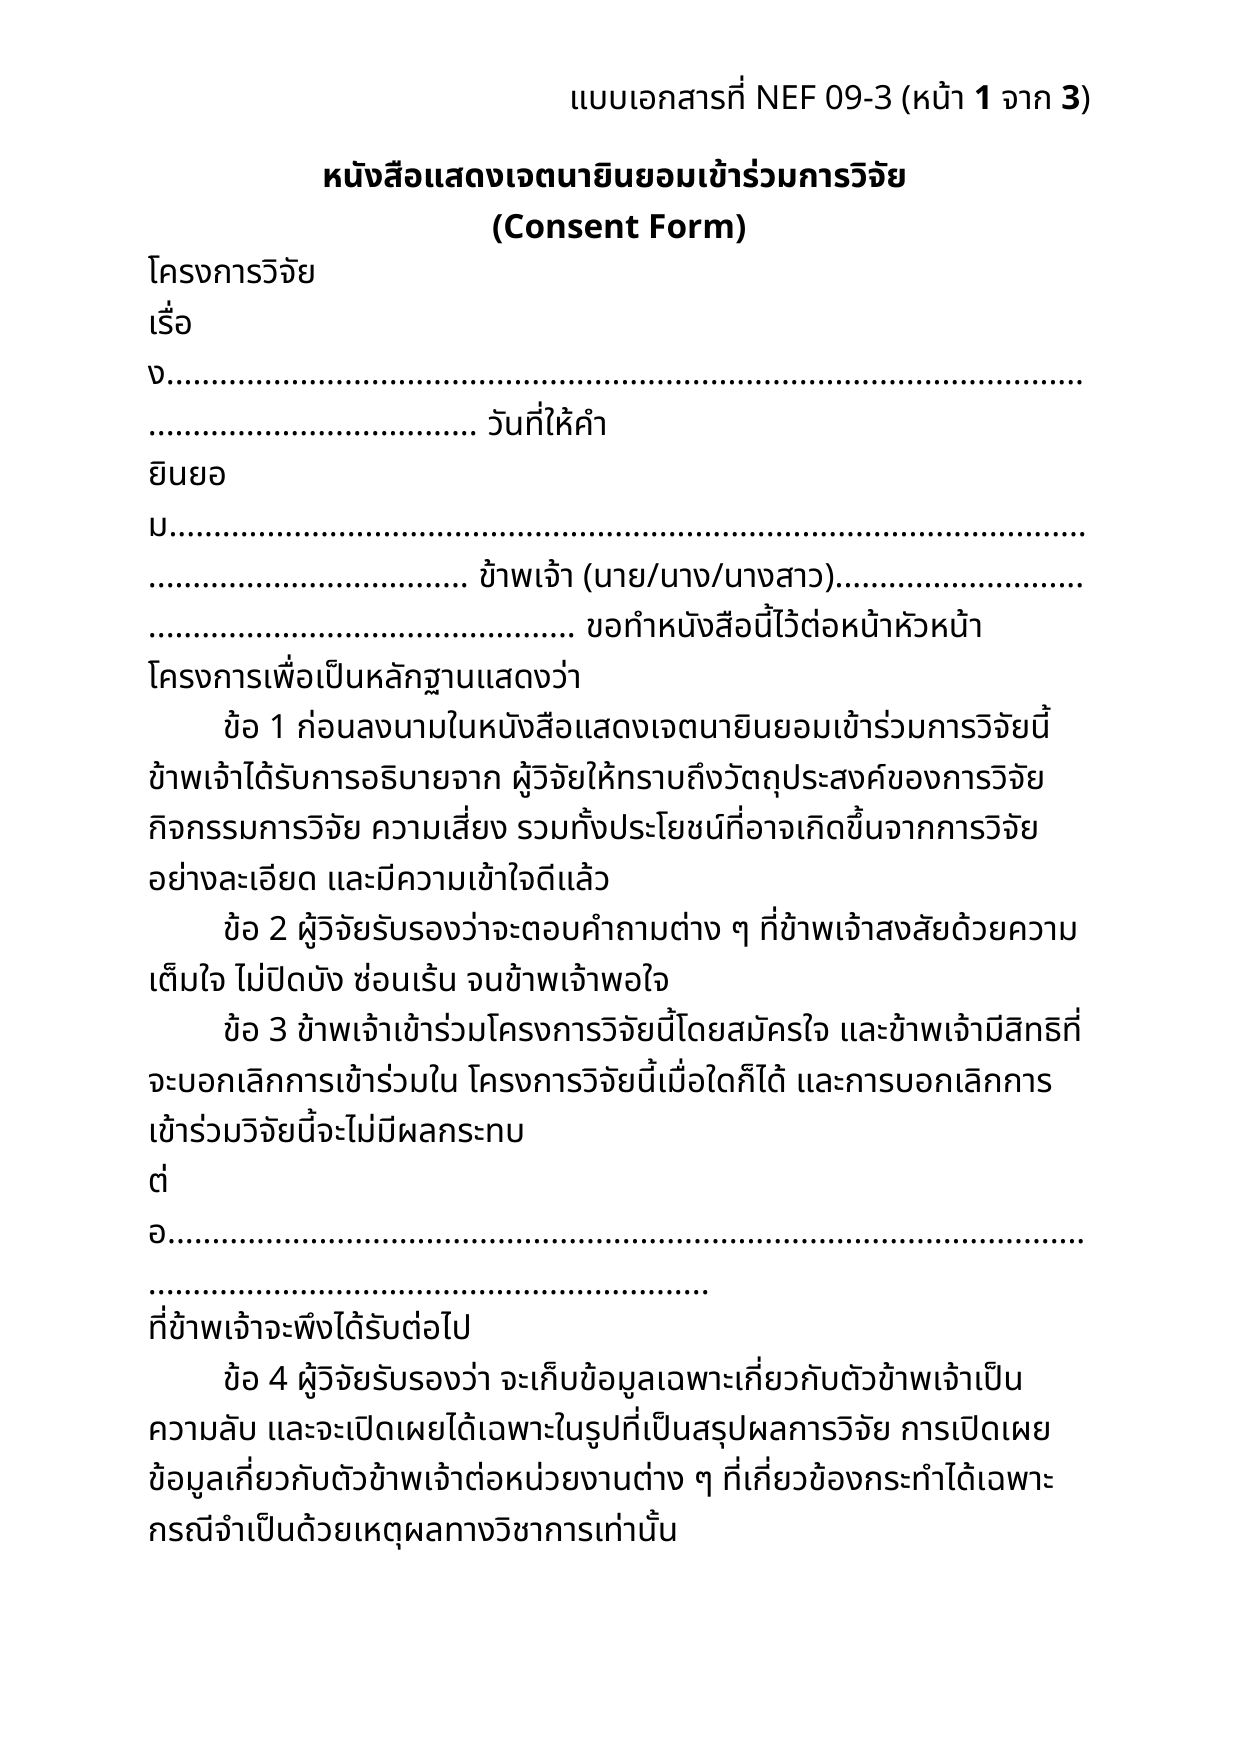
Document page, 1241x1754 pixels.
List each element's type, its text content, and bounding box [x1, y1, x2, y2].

text หนังสือแสดงเจตนายินยอมเข้าร่วมการวิจัย (Consent Form) [148, 152, 1090, 248]
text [148, 248, 1090, 1556]
